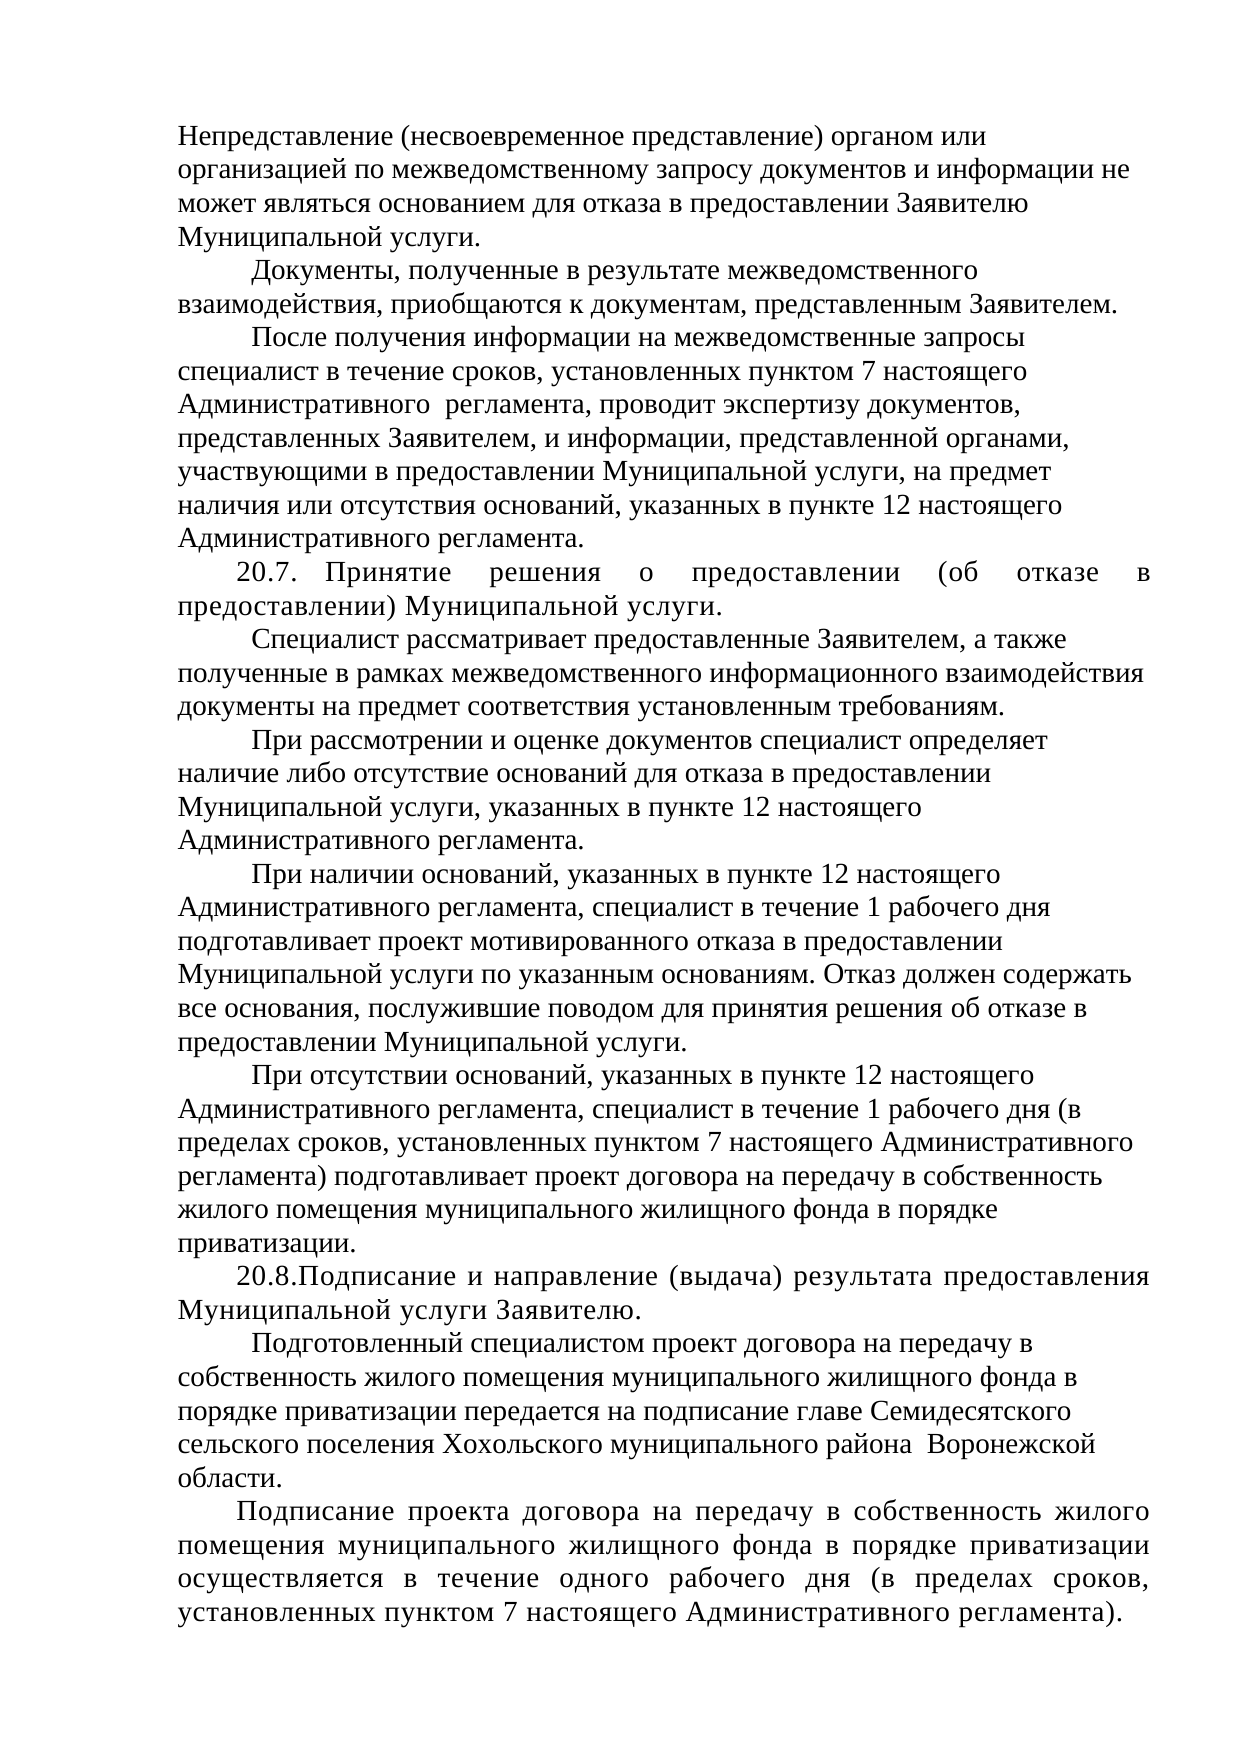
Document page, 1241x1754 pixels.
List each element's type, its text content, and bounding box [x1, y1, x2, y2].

text Специалист рассматривает предоставленные Заявителем, а также полученные в рамках межведомственного информационного взаимодействия документы на предмет соответствия установленным требованиям. [177, 621, 1152, 722]
text 20.8.Подписание и направление (выдача) результата предоставления Муниципальной услуги Заявителю. [177, 1258, 1152, 1326]
list Принятие решения о предоставлении (об отказе в предоставлении) Муниципальной услуги. [177, 554, 1152, 621]
text Непредставление (несвоевременное представление) органом или организацией по межведомственному запросу документов и информации не может являться основанием для отказа в предоставлении Заявителю Муниципальной услуги. [177, 118, 1152, 252]
text Подготовленный специалистом проект договора на передачу в собственность жилого помещения муниципального жилищного фонда в порядке приватизации передается на подписание главе Семидесятского сельского поселения Хохольского муниципального района Воронежской области. [177, 1326, 1152, 1493]
text Документы, полученные в результате межведомственного взаимодействия, приобщаются к документам, представленным Заявителем. [177, 252, 1152, 319]
text При наличии оснований, указанных в пункте 12 настоящего Административного регламента, специалист в течение 1 рабочего дня подготавливает проект мотивированного отказа в предоставлении Муниципальной услуги по указанным основаниям. Отказ должен содержать все основания, послужившие поводом для принятия решения об отказе в предоставлении Муниципальной услуги. [177, 856, 1152, 1057]
text Подписание проекта договора на передачу в собственность жилого помещения муниципального жилищного фонда в порядке приватизации осуществляется в течение одного рабочего дня (в пределах сроков, установленных пунктом 7 настоящего Административного регламента). [177, 1493, 1152, 1627]
text При рассмотрении и оценке документов специалист определяет наличие либо отсутствие оснований для отказа в предоставлении Муниципальной услуги, указанных в пункте 12 настоящего Административного регламента. [177, 722, 1152, 856]
text После получения информации на межведомственные запросы специалист в течение сроков, установленных пунктом 7 настоящего Административного регламента, проводит экспертизу документов, представленных Заявителем, и информации, представленной органами, участвующими в предоставлении Муниципальной услуги, на предмет наличия или отсутствия оснований, указанных в пункте 12 настоящего Административного регламента. [177, 319, 1152, 554]
text При отсутствии оснований, указанных в пункте 12 настоящего Административного регламента, специалист в течение 1 рабочего дня (в пределах сроков, установленных пунктом 7 настоящего Административного регламента) подготавливает проект договора на передачу в собственность жилого помещения муниципального жилищного фонда в порядке приватизации. [177, 1057, 1152, 1258]
